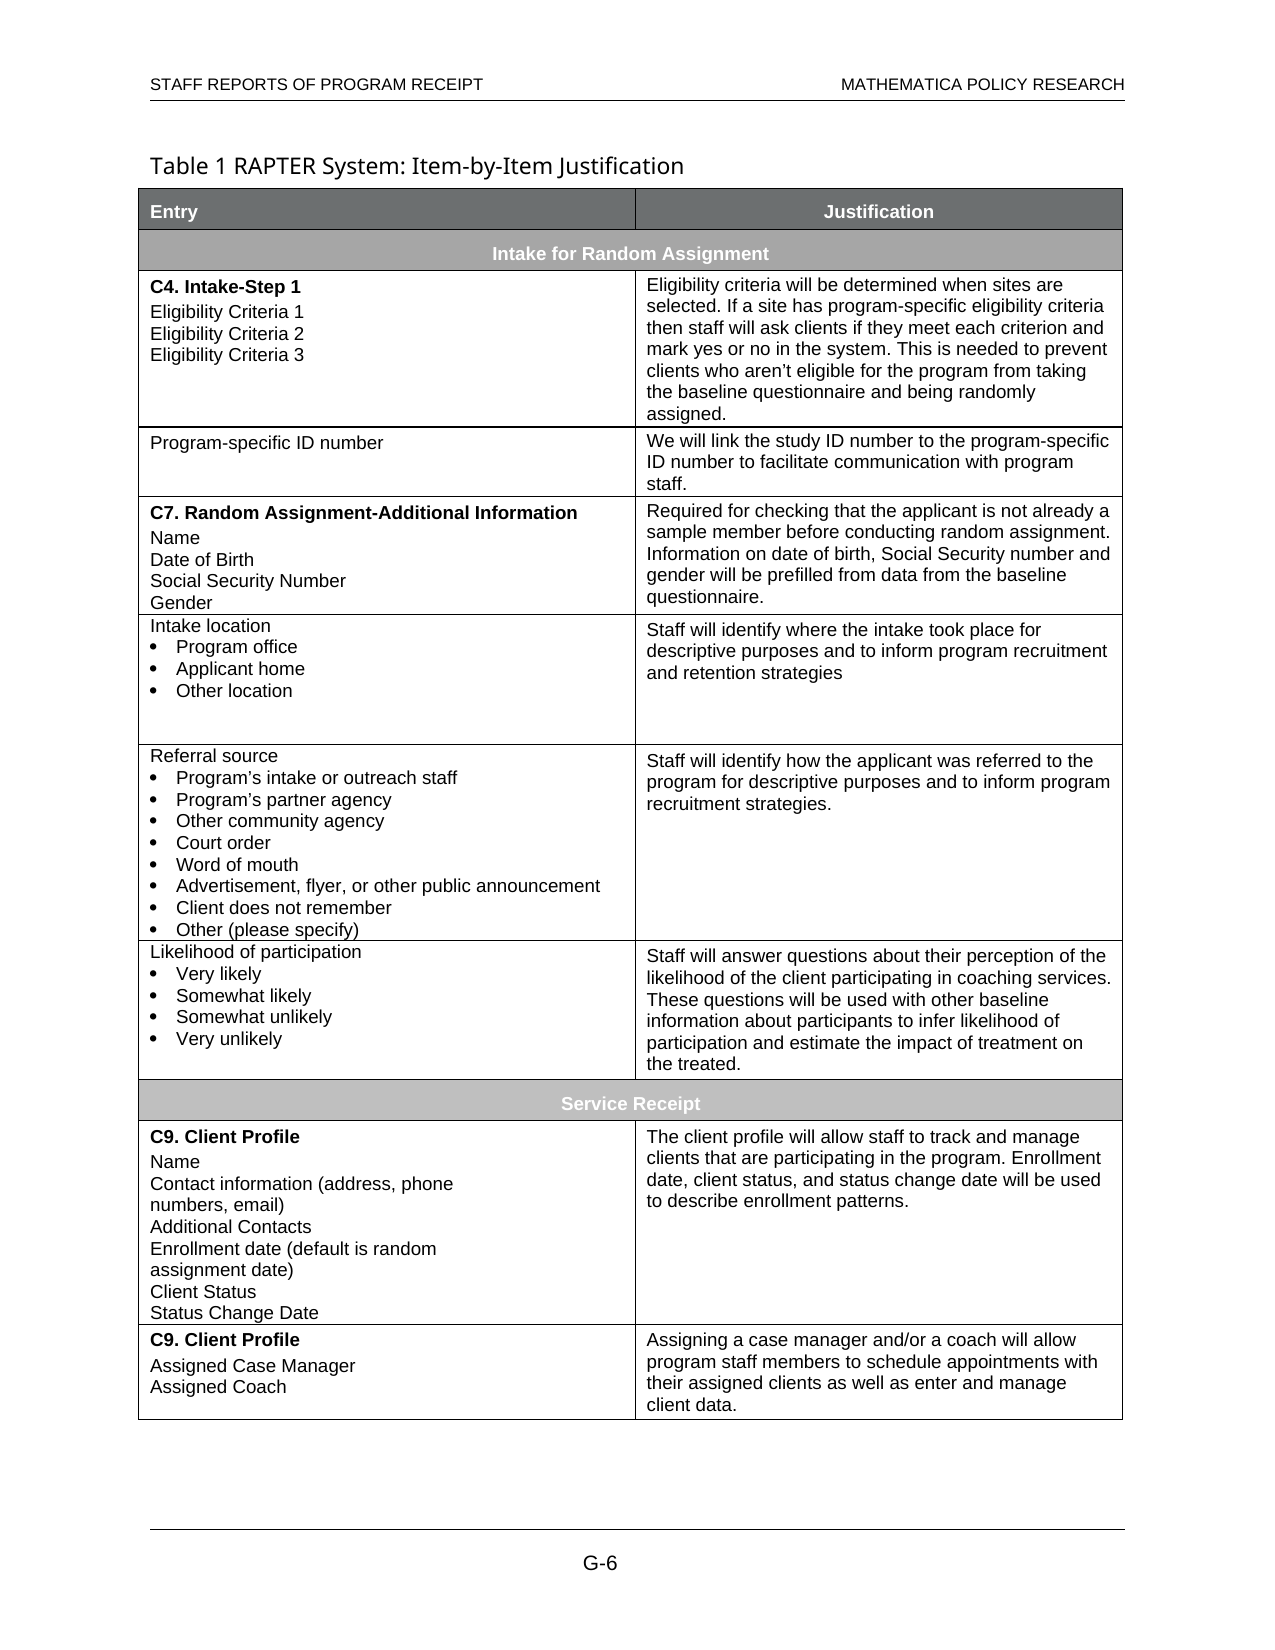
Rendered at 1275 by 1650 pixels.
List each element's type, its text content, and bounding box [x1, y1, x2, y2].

table_cell Required for checking that the applicant is not already a sample member before conducting random assignment. Information on date of birth, Social Security number and gender will be prefilled from data from the baseline questionnaire. [636, 497, 1122, 613]
table_cell The client profile will allow staff to track and manage clients that are participating in the program. Enrollment date, client status, and status change date will be used to describe enrollment patterns. [636, 1121, 1122, 1324]
table_header Justification [636, 189, 1122, 229]
table_cell Staff will identify how the applicant was referred to the program for descriptive purposes and to inform program recruitment strategies. [636, 745, 1122, 940]
table_cell C4. Intake-Step 1 Eligibility Criteria 1 Eligibility Criteria 2 Eligibility Criteria 3 [139, 271, 635, 426]
table_cell Eligibility criteria will be determined when sites are selected. If a site has program-specific eligibility criteria then staff will ask clients if they meet each criterion and mark yes or no in the system. This is needed to prevent clients who aren’t eligible for the program from taking the baseline questionnaire and being randomly assigned. [636, 271, 1122, 426]
table_cell We will link the study ID number to the program-specific ID number to facilitate communication with program staff. [636, 428, 1122, 496]
table_cell Intake for Random Assignment [139, 230, 1122, 270]
table_cell Referral source Program’s intake or outreach staff Program’s partner agency Other community agency Court order Word of mouth Advertisement, flyer, or other public announcement Client does not remember Other (please specify) [139, 745, 635, 940]
table_header Entry [139, 189, 635, 229]
table_cell Staff will answer questions about their perception of the likelihood of the client participating in coaching services. These questions will be used with other baseline information about participants to infer likelihood of participation and estimate the impact of treatment on the treated. [636, 941, 1122, 1079]
table_cell Staff will identify where the intake took place for descriptive purposes and to inform program recruitment and retention strategies [636, 615, 1122, 744]
table_cell Assigning a case manager and/or a coach will allow program staff members to schedule appointments with their assigned clients as well as enter and manage client data. [636, 1325, 1122, 1419]
table_cell C9. Client Profile Name Contact information (address, phone numbers, email) Additional Contacts Enrollment date (default is random assignment date) Client Status Status Change Date [139, 1121, 635, 1324]
table_cell Service Receipt [139, 1080, 1122, 1120]
table_cell C9. Client Profile Assigned Case Manager Assigned Coach [139, 1325, 635, 1419]
table_cell C7. Random Assignment-Additional Information Name Date of Birth Social Security Number Gender [139, 497, 635, 613]
title Table 1 RAPTER System: Item-by-Item Justification [150, 150, 1125, 181]
table_cell Program-specific ID number [139, 428, 635, 496]
table_cell Likelihood of participation Very likely Somewhat likely Somewhat unlikely Very unlikely [139, 941, 635, 1079]
table_cell Intake location Program office Applicant home Other location [139, 615, 635, 744]
